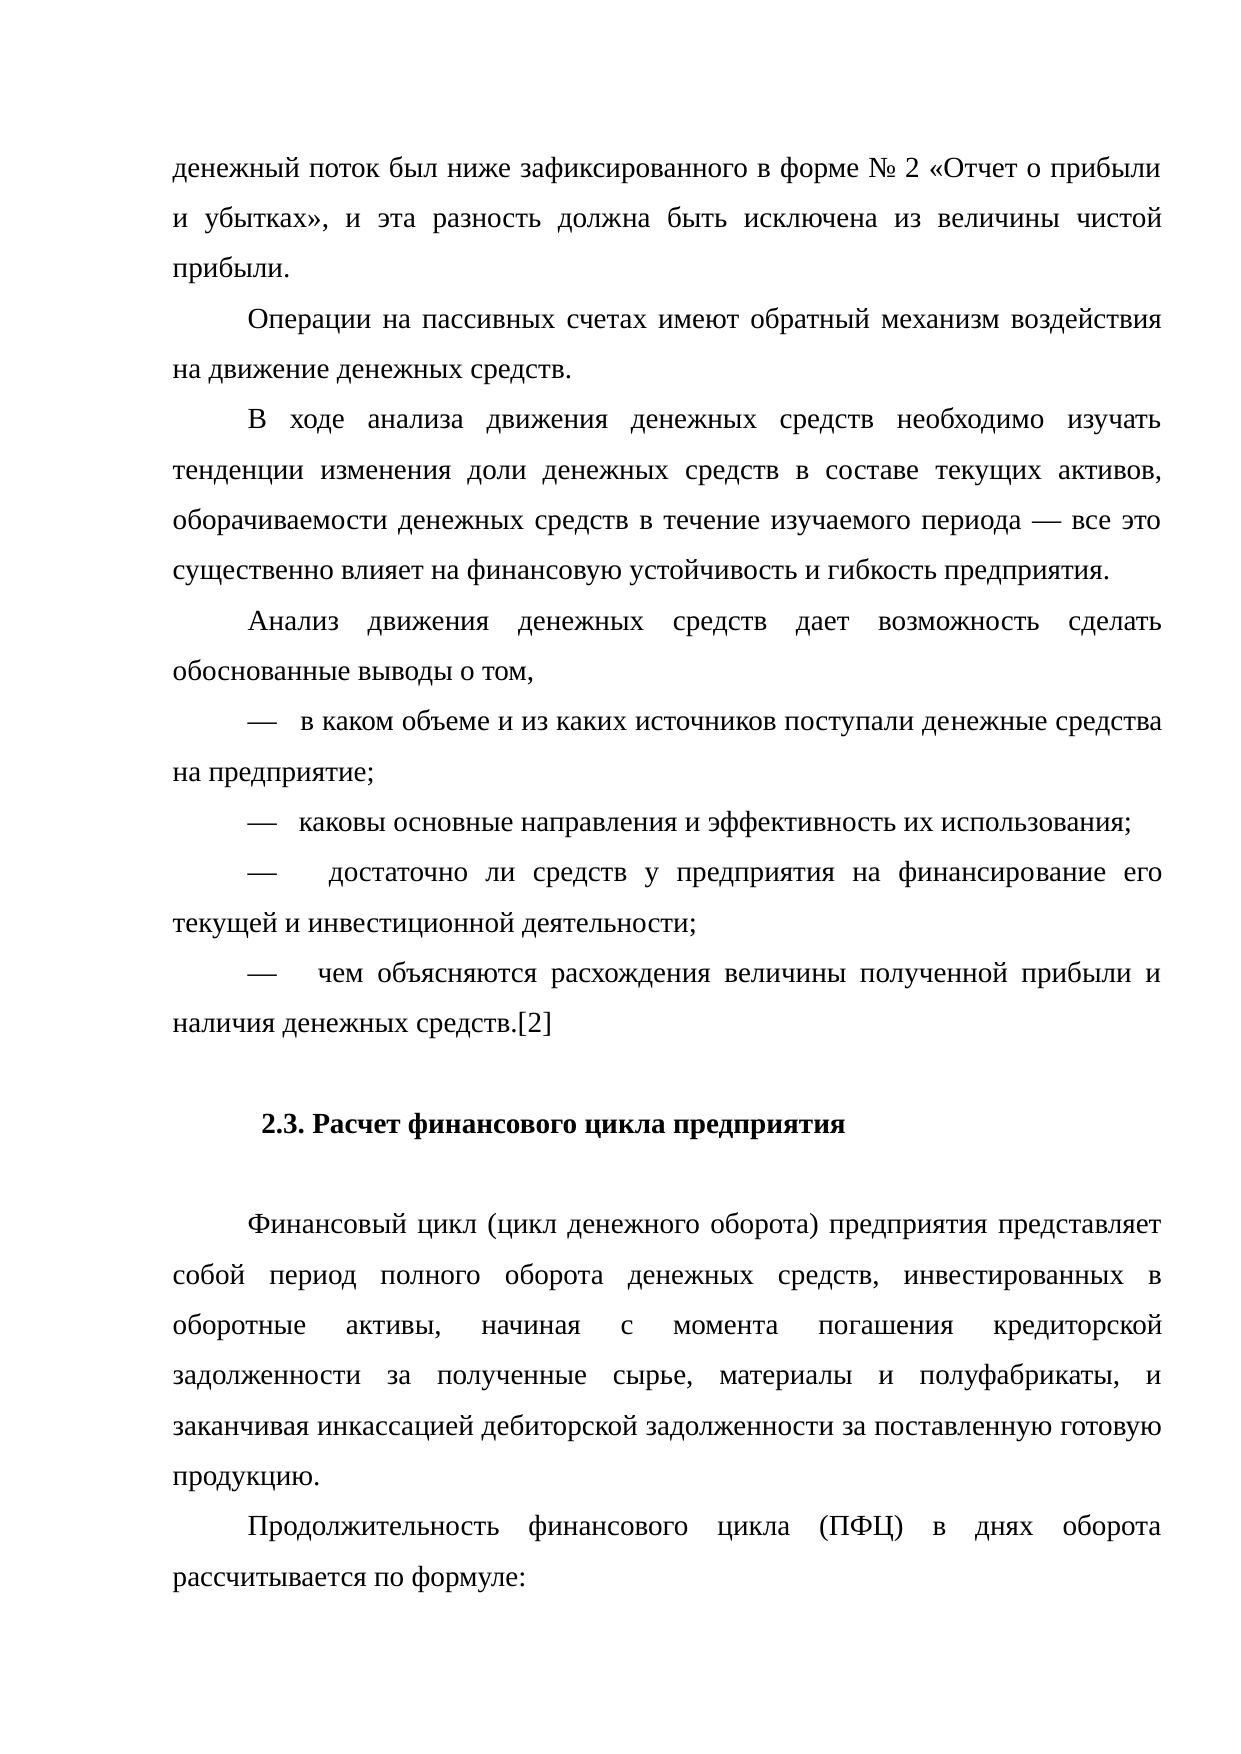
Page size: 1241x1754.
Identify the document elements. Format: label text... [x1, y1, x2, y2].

text В ходе анализа движения денежных средств необходимо изучать тенденции изменения доли денежных средств в составе текущих активов, оборачиваемости денежных средств в течение изучаемого периода — все это существенно влияет на финансовую устойчивость и гибкость предприятия. [172, 402, 1162, 586]
text 2.3. Расчет финансового цикла предприятия [261, 1106, 1162, 1139]
text — достаточно ли средств у предприятия на финансирование его текущей и инвестиционной деятельности; [172, 854, 1162, 938]
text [172, 150, 1162, 284]
text Продолжительность финансового цикла (ПФЦ) в днях оборота рассчитывается по формуле: [172, 1508, 1162, 1592]
text — чем объясняются расхождения величины полученной прибыли и наличия денежных средств.[2] [172, 955, 1162, 1039]
text Финансовый цикл (цикл денежного оборота) предприятия представляет собой период полного оборота денежных средств, инвестированных в оборотные активы, начиная с момента погашения кредиторской задолженности за полученные сырье, материалы и полуфабрикаты, и заканчивая инкассацией дебиторской задолженности за поставленную готовую продукцию. [172, 1207, 1162, 1492]
text Анализ движения денежных средств дает возможность сделать обоснованные выводы о том, [172, 603, 1162, 687]
text — в каком объеме и из каких источников поступали денежные средства на предприятие; [172, 703, 1162, 787]
text — каковы основные направления и эффективность их использования; [172, 804, 1162, 838]
text Операции на пассивных счетах имеют обратный механизм воздействия на движение денежных средств. [172, 301, 1162, 385]
